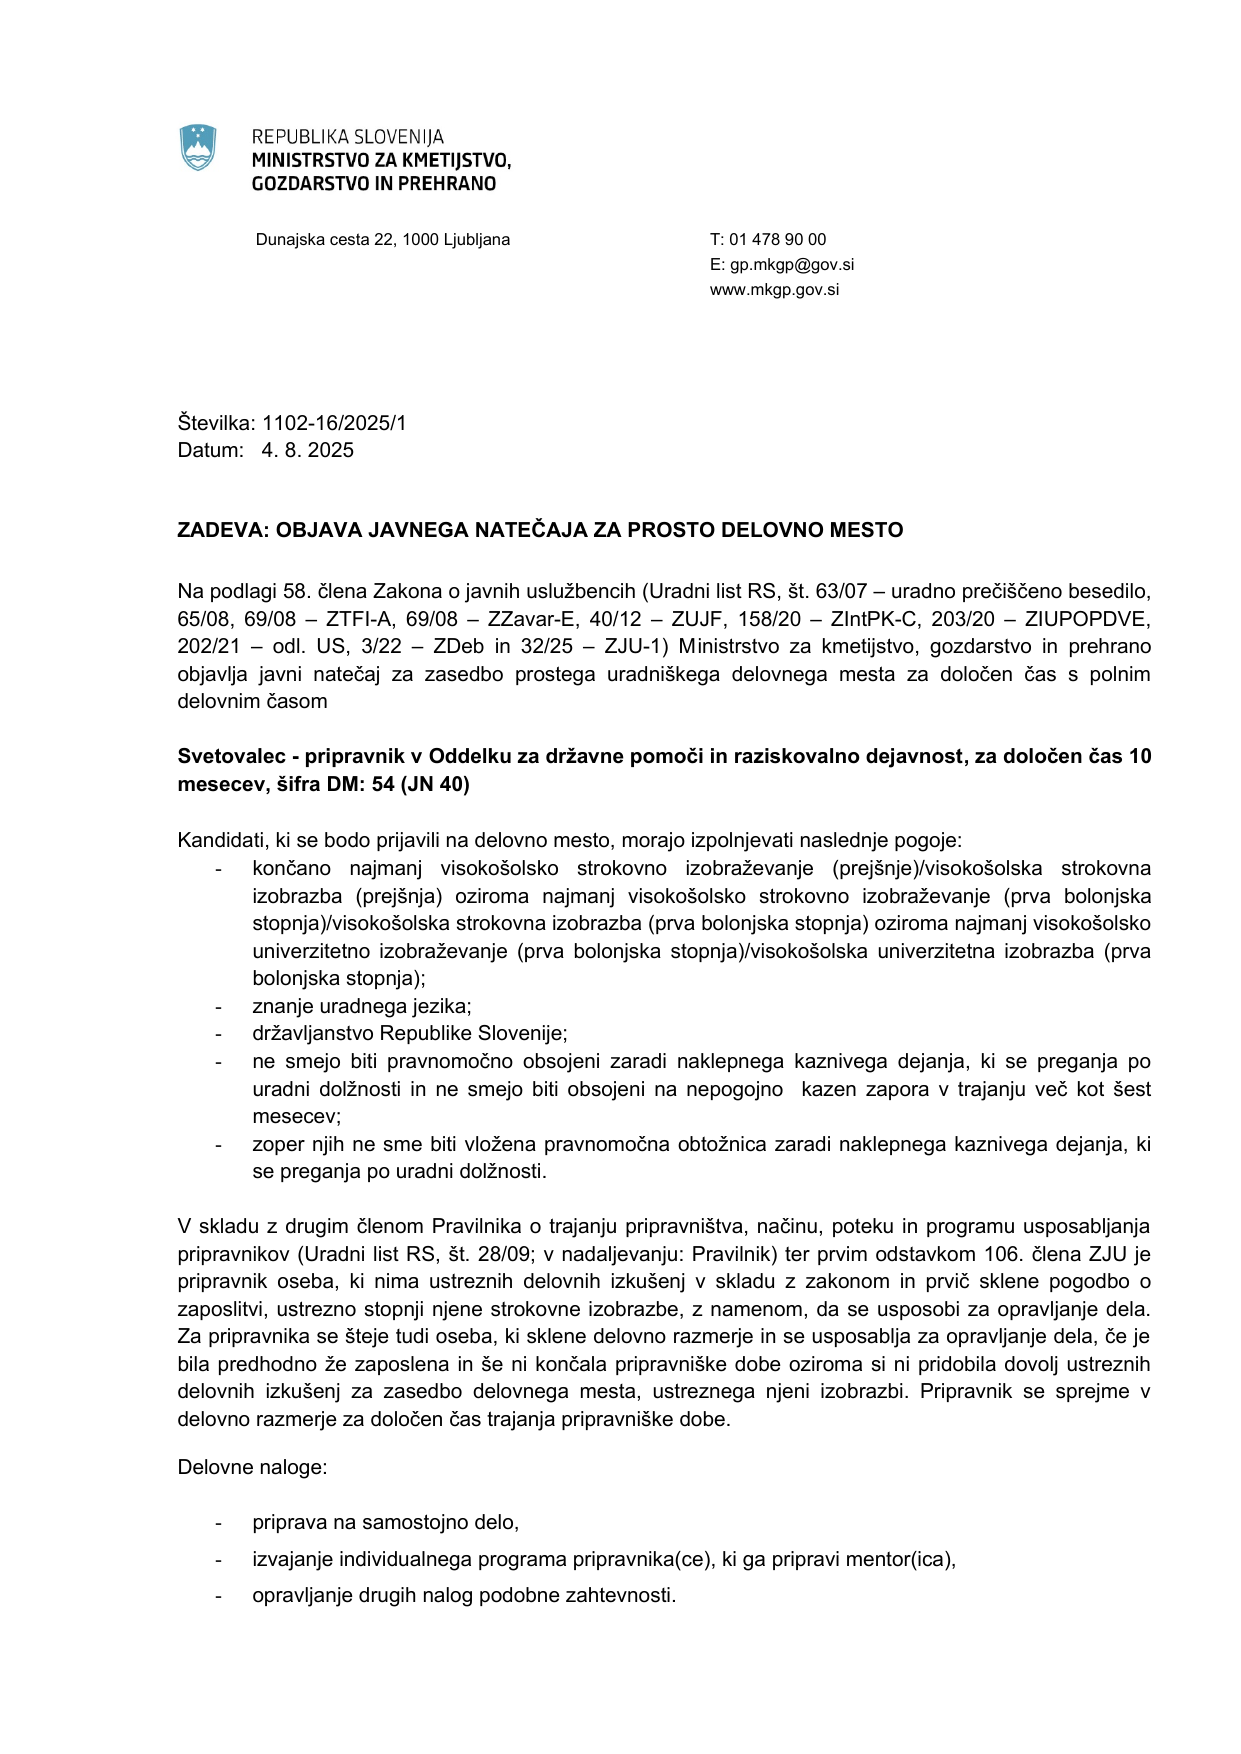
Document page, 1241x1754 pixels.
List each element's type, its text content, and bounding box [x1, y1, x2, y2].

picture [88, 29, 741, 201]
text Datum: 4. 8. 2025 [177, 438, 1152, 462]
text Na podlagi 58. člena Zakona o javnih uslužbencih (Uradni list RS, št. 63/07 – uradno prečiščeno besedilo, 65/08, 69/08 – ZTFI-A, 69/08 – ZZavar-E, 40/12 – ZUJF, 158/20 – ZIntPK-C, 203/20 – ZIUPOPDVE, 202/21 – odl. US, 3/22 – ZDeb in 32/25 – ZJU-1) Ministrstvo za kmetijstvo, gozdarstvo in prehrano objavlja javni natečaj za zasedbo prostega uradniškega delovnega mesta za določen čas s polnim delovnim časom [177, 579, 1152, 713]
list zoper njih ne sme biti vložena pravnomočna obtožnica zaradi naklepnega kaznivega dejanja, ki se preganja po uradni dolžnosti. [215, 1132, 1152, 1183]
text Delovne naloge: [177, 1455, 1152, 1479]
list priprava na samostojno delo, [215, 1510, 1152, 1534]
text Kandidati, ki se bodo prijavili na delovno mesto, morajo izpolnjevati naslednje pogoje: [177, 828, 1152, 852]
list državljanstvo Republike Slovenije; [215, 1021, 1152, 1045]
list znanje uradnega jezika; [215, 993, 1152, 1018]
text Svetovalec - pripravnik v Oddelku za državne pomoči in raziskovalno dejavnost, za določen čas 10 mesecev, šifra DM: 54 (JN 40) [177, 744, 1152, 796]
list končano najmanj visokošolsko strokovno izobraževanje (prejšnje)/visokošolska strokovna izobrazba (prejšnja) oziroma najmanj visokošolsko strokovno izobraževanje (prva bolonjska stopnja)/visokošolska strokovna izobrazba (prva bolonjska stopnja) oziroma najmanj visokošolsko univerzitetno izobraževanje (prva bolonjska stopnja)/visokošolska univerzitetna izobrazba (prva bolonjska stopnja); [215, 856, 1152, 990]
text Številka: 1102-16/2025/1 [177, 410, 1152, 434]
list izvajanje individualnega programa pripravnika(ce), ki ga pripravi mentor(ica), [215, 1546, 1152, 1571]
text V skladu z drugim členom Pravilnika o trajanju pripravništva, načinu, poteku in programu usposabljanja pripravnikov (Uradni list RS, št. 28/09; v nadaljevanju: Pravilnik) ter prvim odstavkom 106. člena ZJU je pripravnik oseba, ki nima ustreznih delovnih izkušenj v skladu z zakonom in prvič sklene pogodbo o zaposlitvi, ustrezno stopnji njene strokovne izobrazbe, z namenom, da se usposobi za opravljanje dela. Za pripravnika se šteje tudi oseba, ki sklene delovno razmerje in se usposablja za opravljanje dela, če je bila predhodno že zaposlena in še ni končala pripravniške dobe oziroma si ni pridobila dovolj ustreznih delovnih izkušenj za zasedbo delovnega mesta, ustreznega njeni izobrazbi. Pripravnik se sprejme v delovno razmerje za določen čas trajanja pripravniške dobe. [177, 1214, 1152, 1431]
list opravljanje drugih nalog podobne zahtevnosti. [215, 1583, 1152, 1607]
subtitle ZADEVA: OBJAVA JAVNEGA NATEČAJA ZA PROSTO DELOVNO MESTO [177, 518, 1152, 542]
list ne smejo biti pravnomočno obsojeni zaradi naklepnega kaznivega dejanja, ki se preganja po uradni dolžnosti in ne smejo biti obsojeni na nepogojno kazen zapora v trajanju več kot šest mesecev; [215, 1049, 1152, 1128]
